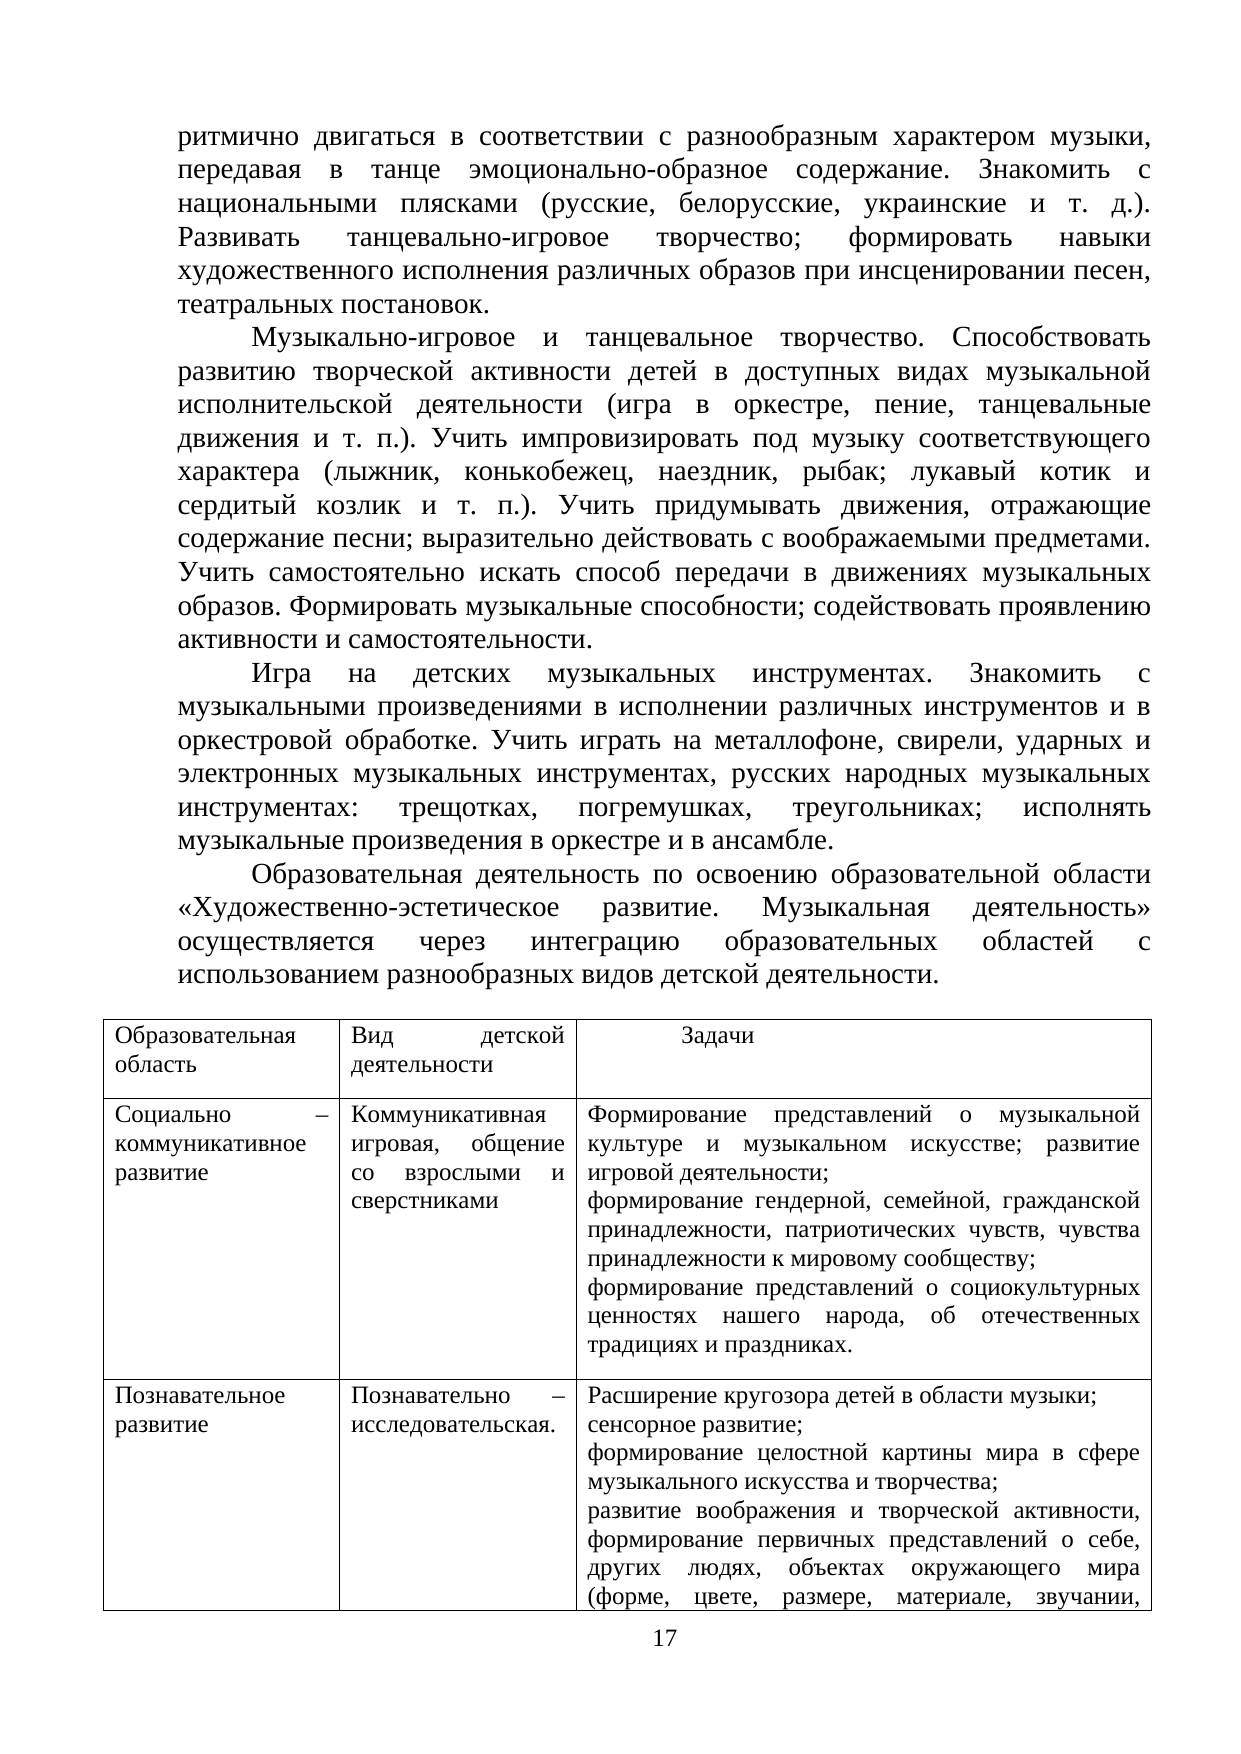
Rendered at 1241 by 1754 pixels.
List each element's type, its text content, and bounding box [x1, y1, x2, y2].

table_header Образовательная область [104, 1020, 339, 1098]
table_cell Коммуникативная игровая, общение со взрослыми и сверстниками [340, 1099, 576, 1379]
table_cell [577, 1380, 1151, 1610]
list Игра на детских музыкальных инструментах. Знакомить с музыкальными произведениями в исполнении различных инструментов и в оркестровой обработке. Учить играть на металлофоне, свирели, ударных и электронных музыкальных инструментах, русских народных музыкальных инструментах: трещотках, погремушках, треугольниках; исполнять музыкальные произведения в оркестре и в ансамбле. [177, 655, 1152, 856]
table_header Задачи [577, 1020, 1151, 1098]
list Музыкально-игровое и танцевальное творчество. Способствовать развитию творческой активности детей в доступных видах музыкальной исполнительской деятельности (игра в оркестре, пение, танцевальные движения и т. п.). Учить импровизировать под музыку соответствующего характера (лыжник, конькобежец, наездник, рыбак; лукавый котик и сердитый козлик и т. п.). Учить придумывать движения, отражающие содержание песни; выразительно действовать с воображаемыми предметами. Учить самостоятельно искать способ передачи в движениях музыкальных образов. Формировать музыкальные способности; содействовать проявлению активности и самостоятельности. [177, 319, 1152, 655]
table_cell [340, 1380, 576, 1610]
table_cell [104, 1380, 339, 1610]
table_cell Социально – коммуникативное развитие [104, 1099, 339, 1379]
table_header Вид детской деятельности [340, 1020, 576, 1098]
text Образовательная деятельность по освоению образовательной области «Художественно-эстетическое развитие. Музыкальная деятельность» осуществляется через интеграцию образовательных областей с использованием разнообразных видов детской деятельности. [177, 856, 1152, 990]
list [177, 118, 1152, 319]
table_cell Формирование представлений о музыкальной культуре и музыкальном искусстве; развитие игровой деятельности; формирование гендерной, семейной, гражданской принадлежности, патриотических чувств, чувства принадлежности к мировому сообществу; формирование представлений о социокультурных ценностях нашего народа, об отечественных традициях и праздниках. [577, 1099, 1151, 1379]
